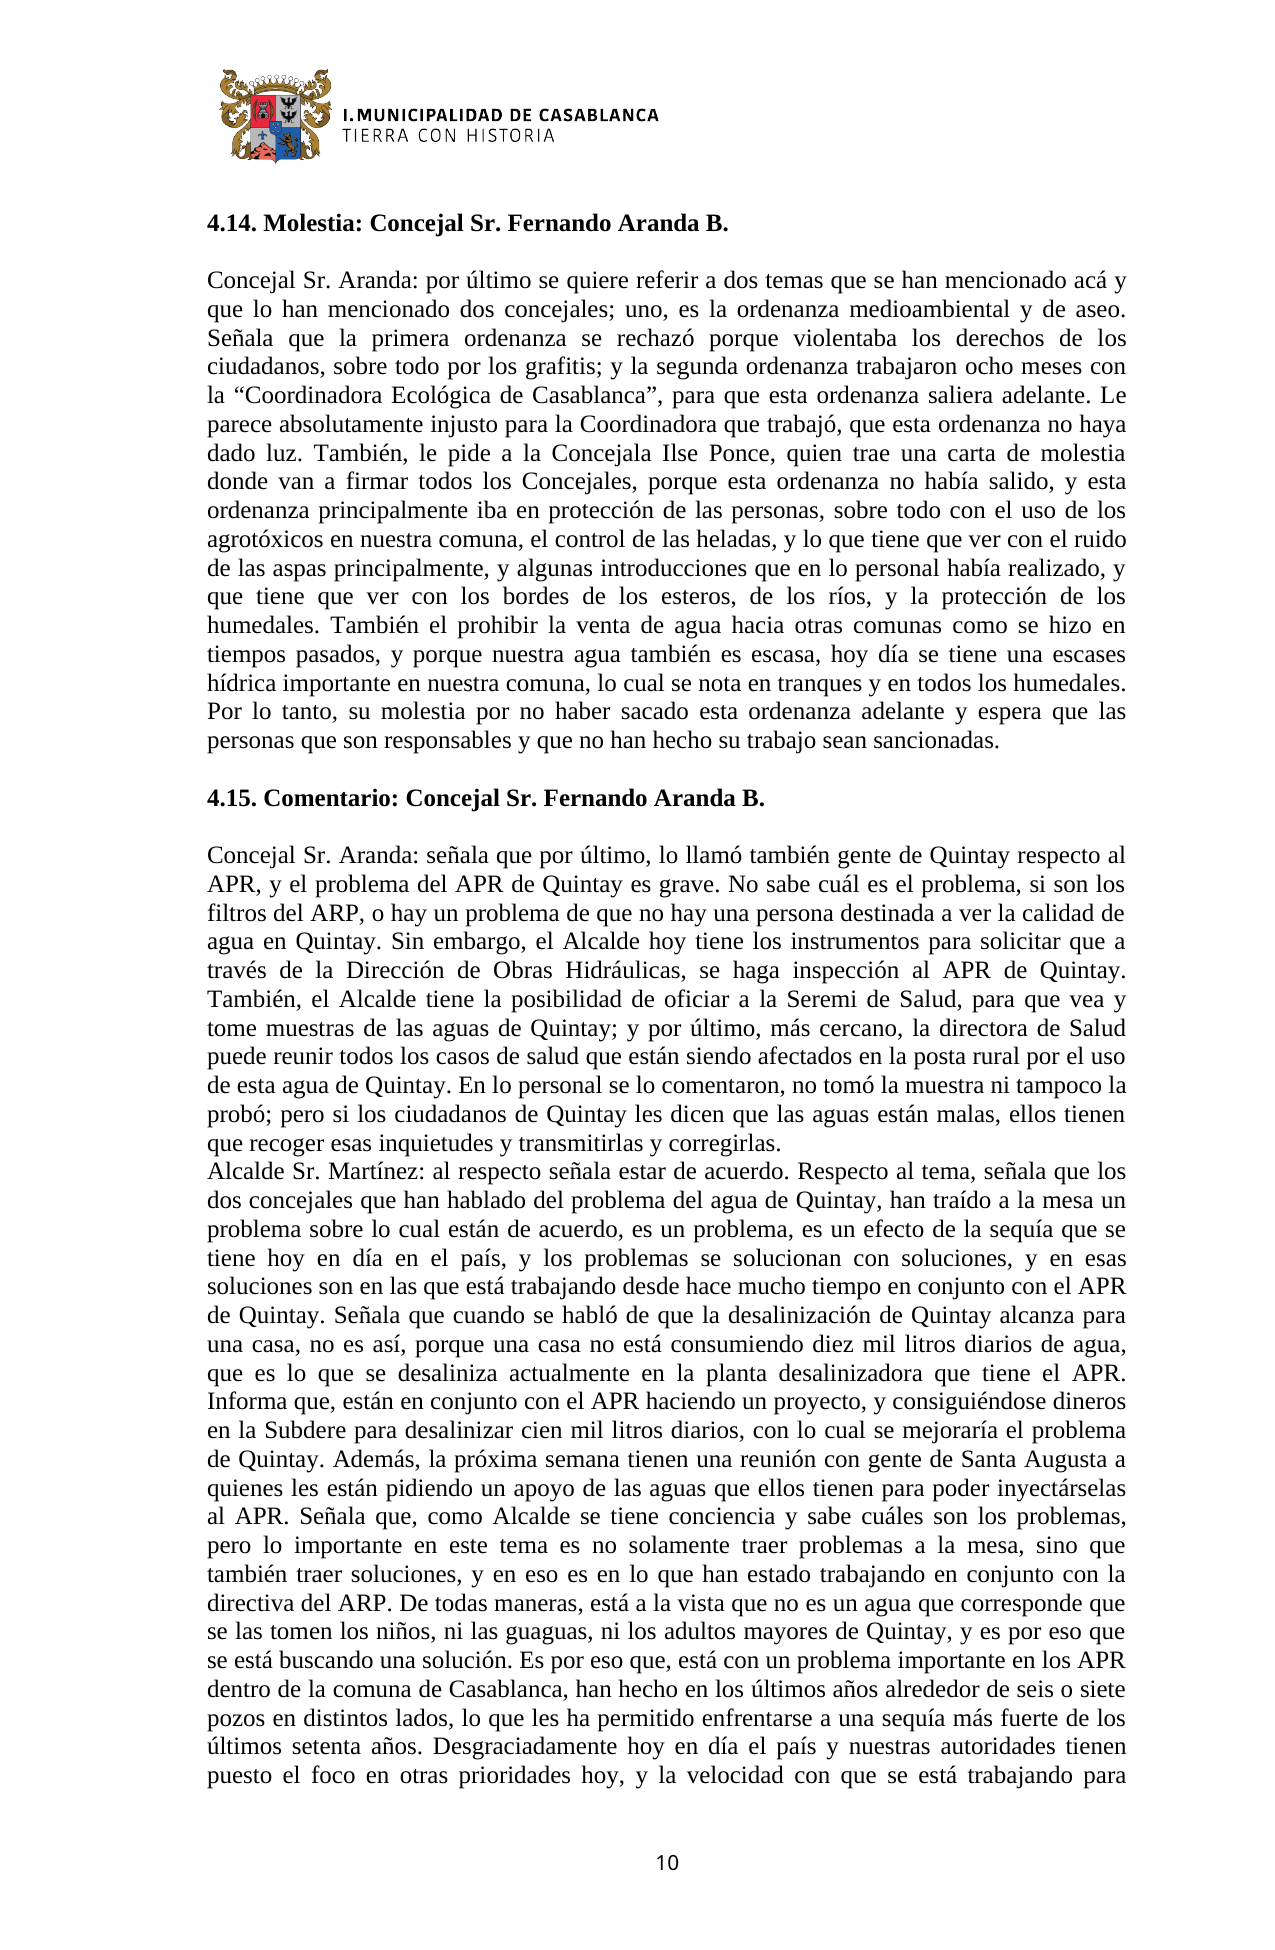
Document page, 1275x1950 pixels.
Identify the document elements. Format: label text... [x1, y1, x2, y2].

text Concejal Sr. Aranda: por último se quiere referir a dos temas que se han mencionado acá y que lo han mencionado dos concejales; uno, es la ordenanza medioambiental y de aseo. Señala que la primera ordenanza se rechazó porque violentaba los derechos de los ciudadanos, sobre todo por los grafitis; y la segunda ordenanza trabajaron ocho meses con la “Coordinadora Ecológica de Casablanca”, para que esta ordenanza saliera adelante. Le parece absolutamente injusto para la Coordinadora que trabajó, que esta ordenanza no haya dado luz. También, le pide a la Concejala Ilse Ponce, quien trae una carta de molestia donde van a firmar todos los Concejales, porque esta ordenanza no había salido, y esta ordenanza principalmente iba en protección de las personas, sobre todo con el uso de los agrotóxicos en nuestra comuna, el control de las heladas, y lo que tiene que ver con el ruido de las aspas principalmente, y algunas introducciones que en lo personal había realizado, y que tiene que ver con los bordes de los esteros, de los ríos, y la protección de los humedales. También el prohibir la venta de agua hacia otras comunas como se hizo en tiempos pasados, y porque nuestra agua también es escasa, hoy día se tiene una escases hídrica importante en nuestra comuna, lo cual se nota en tranques y en todos los humedales. Por lo tanto, su molestia por no haber sacado esta ordenanza adelante y espera que las personas que son responsables y que no han hecho su trabajo sean sancionadas. [207, 265, 1127, 754]
text Concejal Sr. Aranda: señala que por último, lo llamó también gente de Quintay respecto al APR, y el problema del APR de Quintay es grave. No sabe cuál es el problema, si son los filtros del ARP, o hay un problema de que no hay una persona destinada a ver la calidad de agua en Quintay. Sin embargo, el Alcalde hoy tiene los instrumentos para solicitar que a través de la Dirección de Obras Hidráulicas, se haga inspección al APR de Quintay. También, el Alcalde tiene la posibilidad de oficiar a la Seremi de Salud, para que vea y tome muestras de las aguas de Quintay; y por último, más cercano, la directora de Salud puede reunir todos los casos de salud que están siendo afectados en la posta rural por el uso de esta agua de Quintay. En lo personal se lo comentaron, no tomó la muestra ni tampoco la probó; pero si los ciudadanos de Quintay les dicen que las aguas están malas, ellos tienen que recoger esas inquietudes y transmitirlas y corregirlas. [207, 840, 1127, 1156]
picture [206, 29, 674, 208]
text 4.14. Molestia: Concejal Sr. Fernando Aranda B. [207, 208, 1127, 236]
text 4.15. Comentario: Concejal Sr. Fernando Aranda B. [207, 783, 1127, 811]
